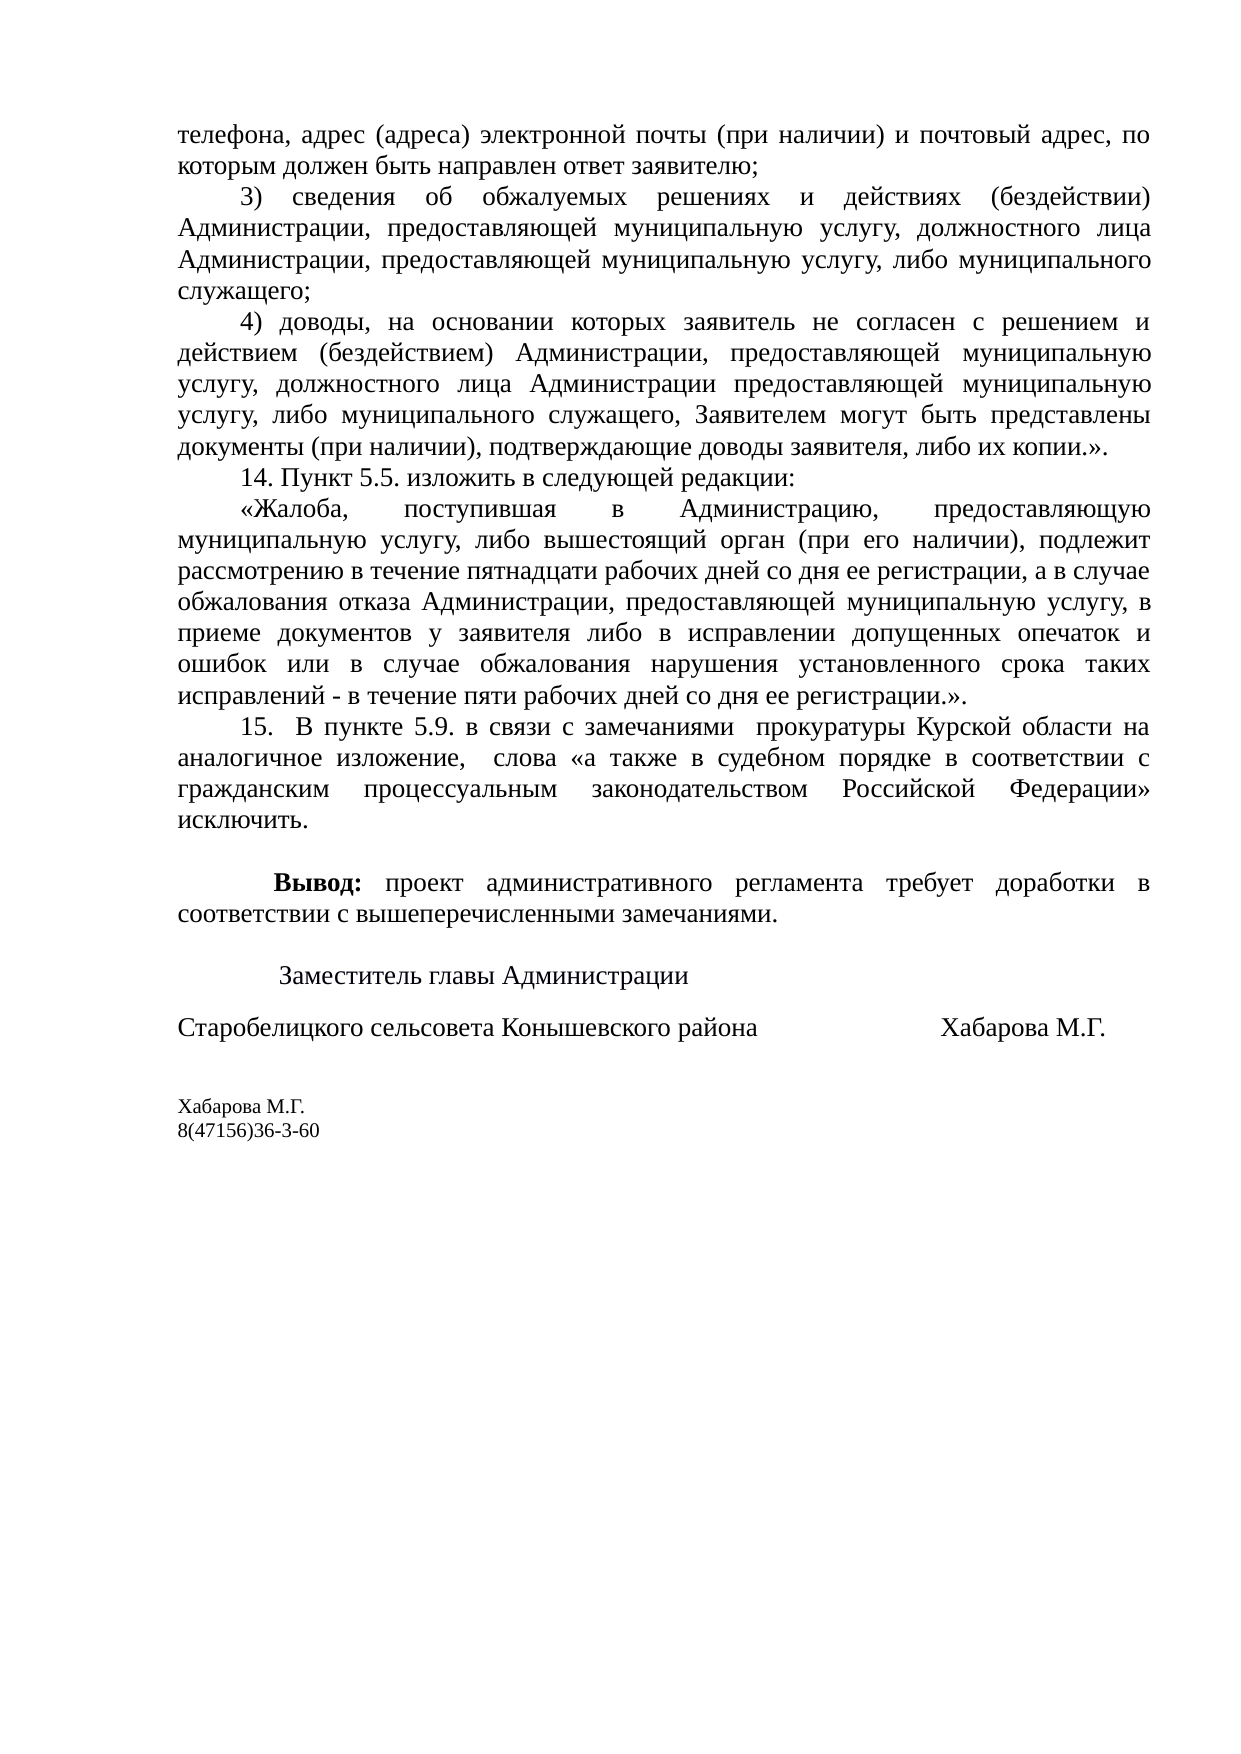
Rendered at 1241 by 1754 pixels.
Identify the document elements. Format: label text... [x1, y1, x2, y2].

text «Жалоба, поступившая в Администрацию, предоставляющую муниципальную услугу, либо вышестоящий орган (при его наличии), подлежит рассмотрению в течение пятнадцати рабочих дней со дня ее регистрации, а в случае обжалования отказа Администрации, предоставляющей муниципальную услугу, в приеме документов у заявителя либо в исправлении допущенных опечаток и ошибок или в случае обжалования нарушения установленного срока таких исправлений - в течение пяти рабочих дней со дня ее регистрации.». [177, 492, 1152, 710]
text 8(47156)36-3-60 [177, 1118, 1152, 1142]
text 4) доводы, на основании которых заявитель не согласен с решением и действием (бездействием) Администрации, предоставляющей муниципальную услугу, должностного лица Администрации предоставляющей муниципальную услугу, либо муниципального служащего, Заявителем могут быть представлены документы (при наличии), подтверждающие доводы заявителя, либо их копии.». [177, 305, 1152, 461]
text Старобелицкого сельсовета Конышевского района Хабарова М.Г. [177, 1011, 1152, 1042]
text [177, 118, 1152, 180]
text Заместитель главы Администрации [177, 959, 1152, 990]
text Вывод: проект административного регламента требует доработки в соответствии с вышеперечисленными замечаниями. [177, 866, 1152, 928]
text Хабарова М.Г. [177, 1094, 1152, 1118]
text 15. В пункте 5.9. в связи с замечаниями прокуратуры Курской области на аналогичное изложение, слова «а также в судебном порядке в соответствии с гражданским процессуальным законодательством Российской Федерации» исключить. [177, 710, 1152, 834]
text 14. Пункт 5.5. изложить в следующей редакции: [177, 461, 1152, 492]
text 3) сведения об обжалуемых решениях и действиях (бездействии) Администрации, предоставляющей муниципальную услугу, должностного лица Администрации, предоставляющей муниципальную услугу, либо муниципального служащего; [177, 180, 1152, 305]
